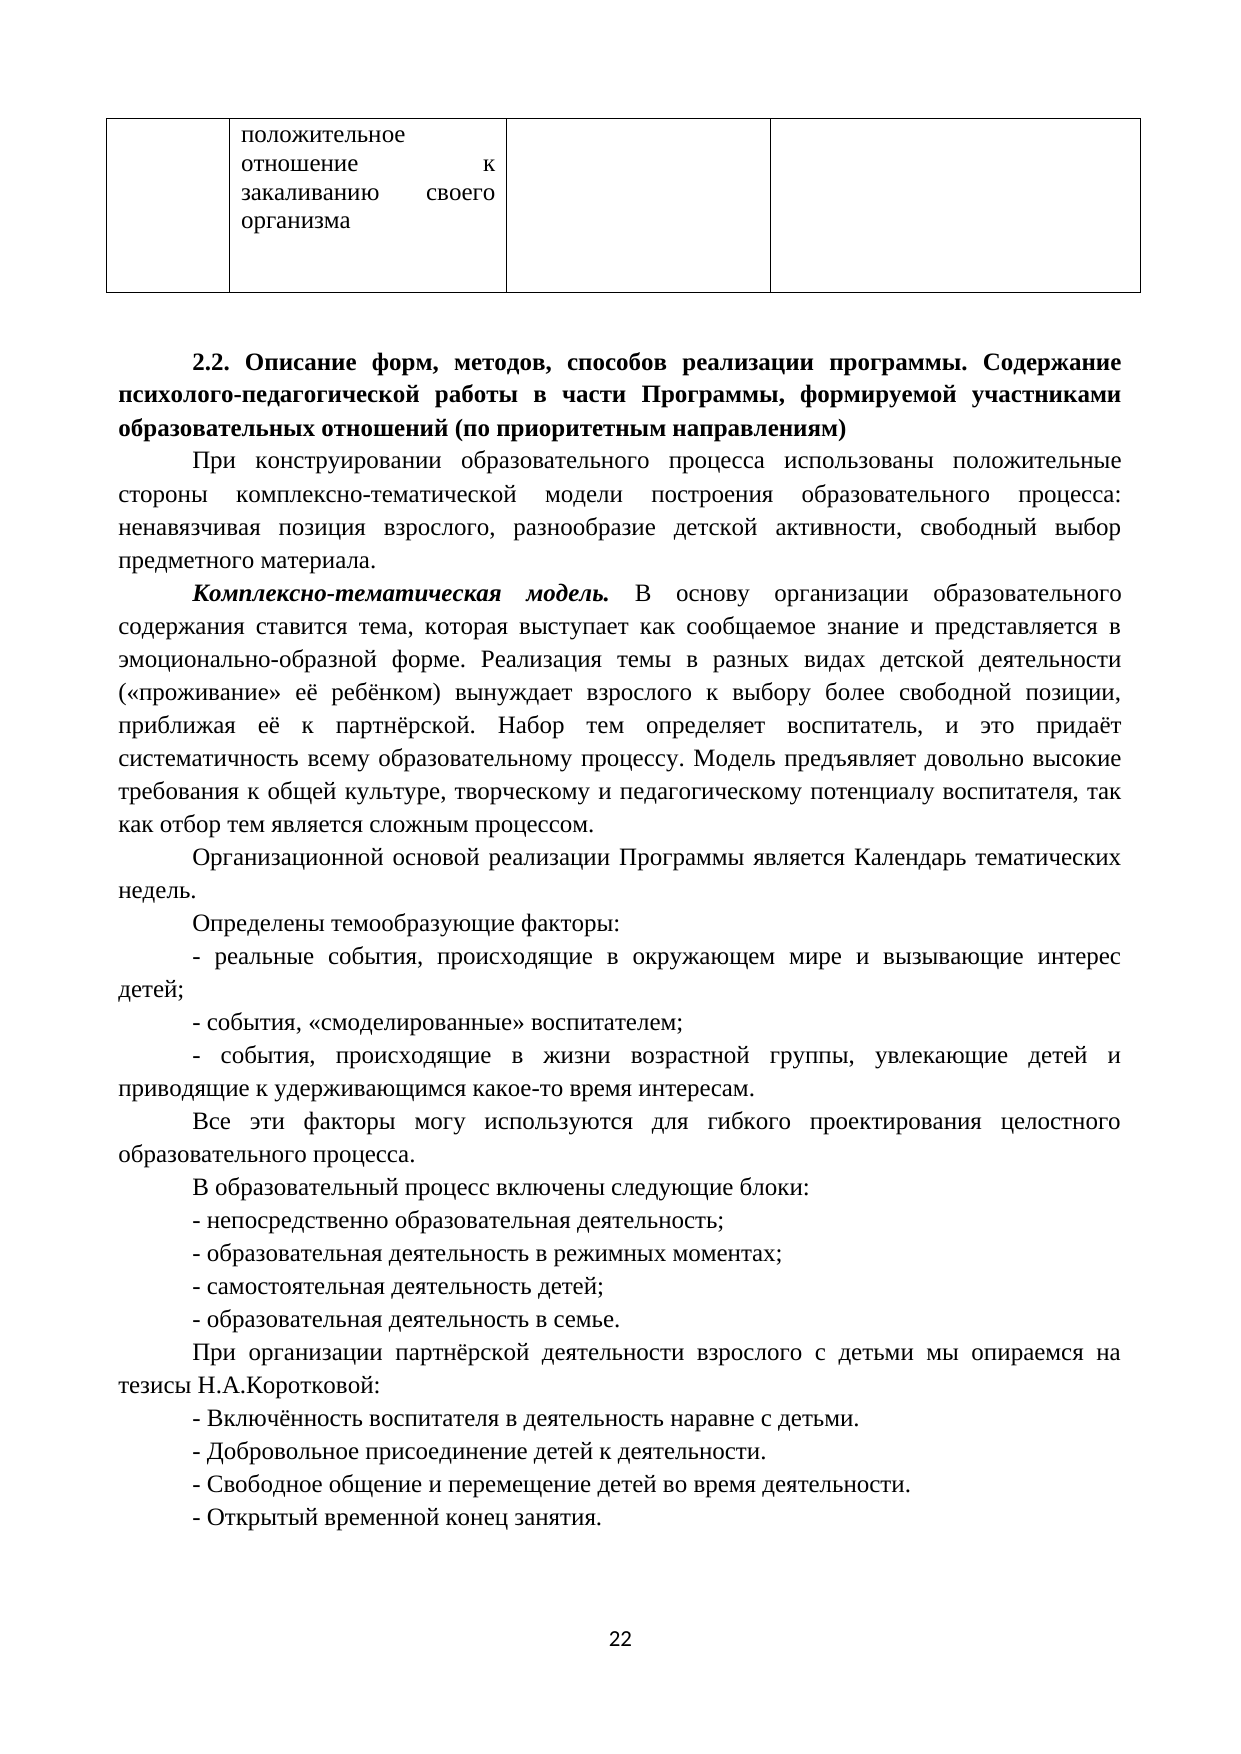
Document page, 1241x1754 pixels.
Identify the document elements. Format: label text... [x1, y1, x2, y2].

text - Свободное общение и перемещение детей во время деятельности. [118, 1469, 1122, 1498]
text - непосредственно образовательная деятельность; [118, 1205, 1122, 1234]
text При конструировании образовательного процесса использованы положительные стороны комплексно-тематической модели построения образовательного процесса: ненавязчивая позиция взрослого, разнообразие детской активности, свободный выбор предметного материала. [118, 446, 1122, 573]
text - реальные события, происходящие в окружающем мире и вызывающие интерес детей; [118, 941, 1122, 1003]
text - Добровольное присоединение детей к деятельности. [118, 1436, 1122, 1465]
text - самостоятельная деятельность детей; [118, 1271, 1122, 1300]
text В образовательный процесс включены следующие блоки: [118, 1172, 1122, 1201]
text Определены темообразующие факторы: [118, 908, 1122, 937]
text Комплексно-тематическая модель. В основу организации образовательного содержания ставится тема, которая выступает как сообщаемое знание и представляется в эмоционально-образной форме. Реализация темы в разных видах детской деятельности («проживание» её ребёнком) вынуждает взрослого к выбору более свободной позиции, приближая её к партнёрской. Набор тем определяет воспитатель, и это придаёт систематичность всему образовательному процессу. Модель предъявляет довольно высокие требования к общей культуре, творческому и педагогическому потенциалу воспитателя, так как отбор тем является сложным процессом. [118, 578, 1122, 838]
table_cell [507, 119, 770, 292]
text - образовательная деятельность в режимных моментах; [118, 1238, 1122, 1267]
text - образовательная деятельность в семье. [118, 1304, 1122, 1333]
text 2.2. Описание форм, методов, способов реализации программы. Содержание психолого-педагогической работы в части Программы, формируемой участниками образовательных отношений (по приоритетным направлениям) [118, 347, 1122, 441]
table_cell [230, 119, 506, 292]
text - Включённость воспитателя в деятельность наравне с детьми. [118, 1403, 1122, 1432]
text - события, «смоделированные» воспитателем; [118, 1007, 1122, 1036]
text - Открытый временной конец занятия. [118, 1502, 1122, 1531]
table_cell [107, 119, 229, 292]
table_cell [771, 119, 1140, 292]
text - события, происходящие в жизни возрастной группы, увлекающие детей и приводящие к удерживающимся какое-то время интересам. [118, 1040, 1122, 1102]
text Все эти факторы могу используются для гибкого проектирования целостного образовательного процесса. [118, 1106, 1122, 1168]
text Организационной основой реализации Программы является Календарь тематических недель. [118, 842, 1122, 904]
text При организации партнёрской деятельности взрослого с детьми мы опираемся на тезисы Н.А.Коротковой: [118, 1337, 1122, 1399]
